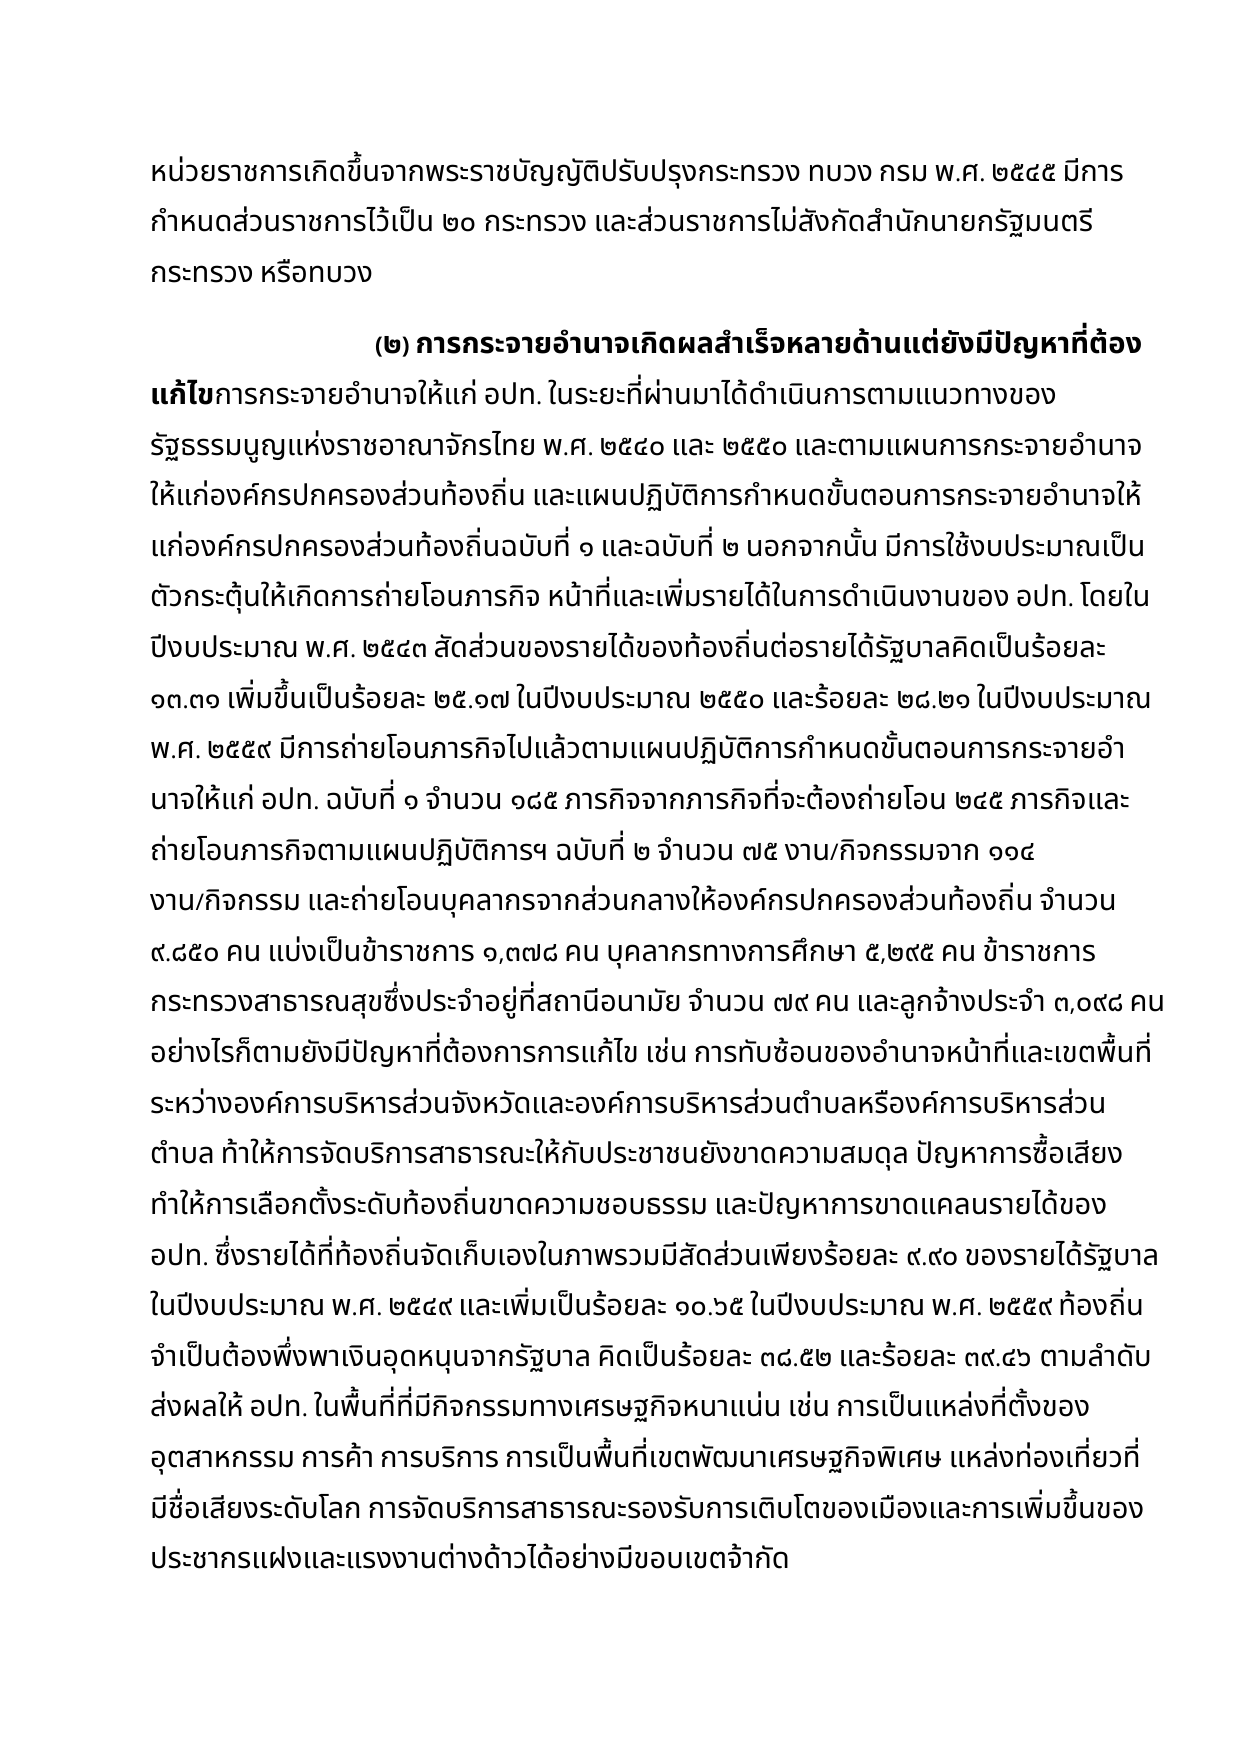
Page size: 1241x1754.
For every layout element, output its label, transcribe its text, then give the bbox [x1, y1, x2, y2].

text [150, 150, 1167, 295]
text (๒) การกระจายอำนาจเกิดผลสำเร็จหลายด้านแต่ยังมีปัญหาที่ต้องแก้ไขการกระจายอำนาจให้แก่ อปท. ในระยะที่ผ่านมาได้ดำเนินการตามแนวทางของรัฐธรรมนูญแห่งราชอาณาจักรไทย พ.ศ. ๒๕๔๐ และ ๒๕๕๐ และตามแผนการกระจายอำนาจให้แก่องค์กรปกครองส่วนท้องถิ่น และแผนปฏิบัติการกำหนดขั้นตอนการกระจายอำนาจให้แก่องค์กรปกครองส่วนท้องถิ่นฉบับที่ ๑ และฉบับที่ ๒ นอกจากนั้น มีการใช้งบประมาณเป็นตัวกระตุ้นให้เกิดการถ่ายโอนภารกิจ หน้าที่และเพิ่มรายได้ในการดำเนินงานของ อปท. โดยในปีงบประมาณ พ.ศ. ๒๕๔๓ สัดส่วนของรายได้ของท้องถิ่นต่อรายได้รัฐบาลคิดเป็นร้อยละ ๑๓.๓๑ เพิ่มขึ้นเป็นร้อยละ ๒๕.๑๗ ในปีงบประมาณ ๒๕๕๐ และร้อยละ ๒๘.๒๑ ในปีงบประมาณ พ.ศ. ๒๕๕๙ มีการถ่ายโอนภารกิจไปแล้วตามแผนปฏิบัติการกำหนดขั้นตอนการกระจายอำนาจให้แก่ อปท. ฉบับที่ ๑ จำนวน ๑๘๕ ภารกิจจากภารกิจที่จะต้องถ่ายโอน ๒๔๕ ภารกิจและถ่ายโอนภารกิจตามแผนปฏิบัติการฯ ฉบับที่ ๒ จำนวน ๗๕ งาน/กิจกรรมจาก ๑๑๔ งาน/กิจกรรม และถ่ายโอนบุคลากรจากส่วนกลางให้องค์กรปกครองส่วนท้องถิ่น จำนวน ๙.๘๕๐ คน แบ่งเป็นข้าราชการ ๑,๓๗๘ คน บุคลากรทางการศึกษา ๕,๒๙๕ คน ข้าราชการกระทรวงสาธารณสุขซึ่งประจำอยู่ที่สถานีอนามัย จำนวน ๗๙ คน และลูกจ้างประจำ ๓,๐๙๘ คน อย่างไรก็ตามยังมีปัญหาที่ต้องการการแก้ไข เช่น การทับซ้อนของอำนาจหน้าที่และเขตพื้นที่ระหว่างองค์การบริหารส่วนจังหวัดและองค์การบริหารส่วนตำบลหรืองค์การบริหารส่วนตำบล ท้าให้การจัดบริการสาธารณะให้กับประชาชนยังขาดความสมดุล ปัญหาการซื้อเสียง ทำให้การเลือกตั้งระดับท้องถิ่นขาดความชอบธรรม และปัญหาการขาดแคลนรายได้ของ อปท. ซึ่งรายได้ที่ท้องถิ่นจัดเก็บเองในภาพรวมมีสัดส่วนเพียงร้อยละ ๙.๙๐ ของรายได้รัฐบาลในปีงบประมาณ พ.ศ. ๒๕๔๙ และเพิ่มเป็นร้อยละ ๑๐.๖๕ ในปีงบประมาณ พ.ศ. ๒๕๕๙ ท้องถิ่นจำเป็นต้องพึ่งพาเงินอุดหนุนจากรัฐบาล คิดเป็นร้อยละ ๓๘.๕๒ และร้อยละ ๓๙.๔๖ ตามลำดับ ส่งผลให้ อปท. ในพื้นที่ที่มีกิจกรรมทางเศรษฐกิจหนาแน่น เช่น การเป็นแหล่งที่ตั้งของอุตสาหกรรม การค้า การบริการ การเป็นพื้นที่เขตพัฒนาเศรษฐกิจพิเศษ แหล่งท่องเที่ยวที่มีชื่อเสียงระดับโลก การจัดบริการสาธารณะรองรับการเติบโตของเมืองและการเพิ่มขึ้นของประชากรแฝงและแรงงานต่างด้าวได้อย่างมีขอบเขตจ้ากัด [150, 323, 1167, 1582]
